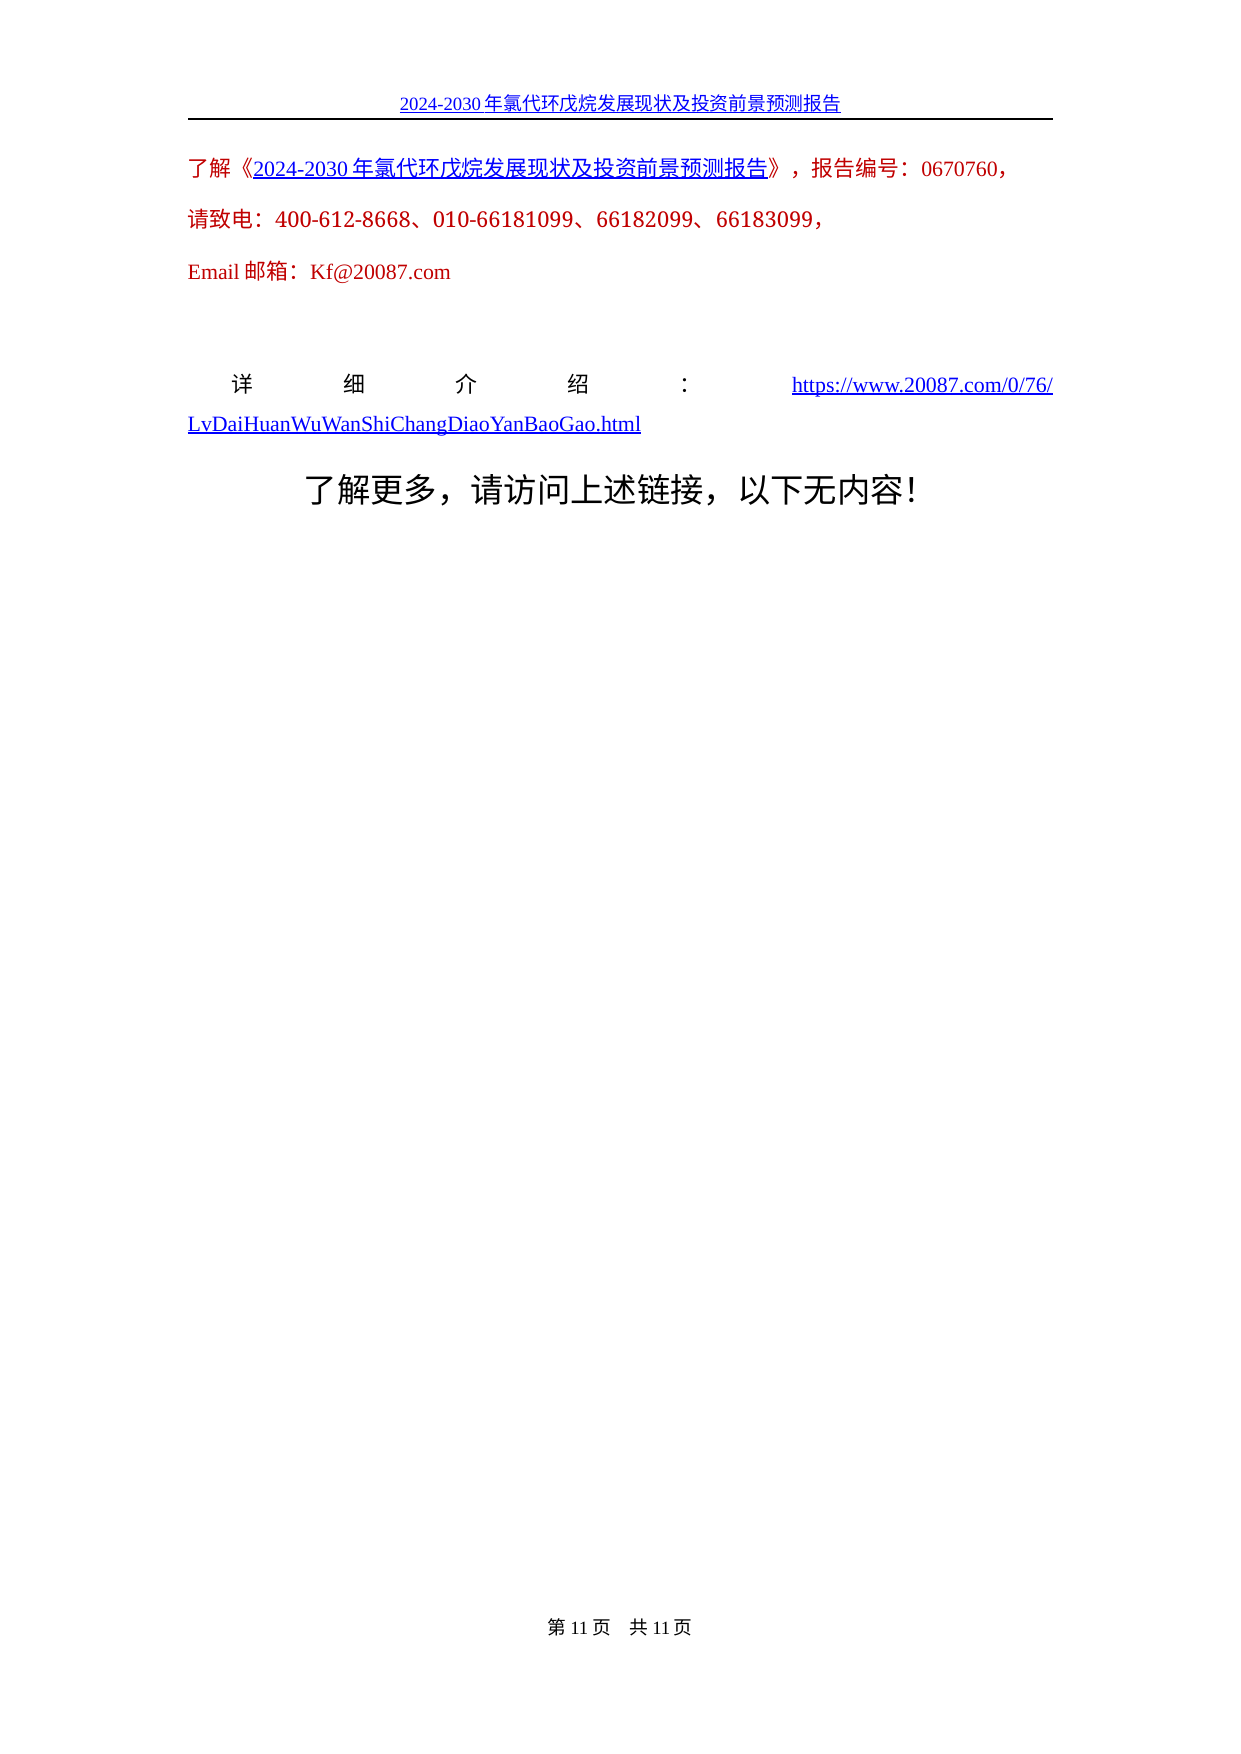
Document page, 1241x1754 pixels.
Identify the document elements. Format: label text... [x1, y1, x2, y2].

text Email邮箱：Kf@20087.com [187, 253, 1053, 286]
text 了解《2024-2030年氯代环戊烷发展现状及投资前景预测报告》，报告编号：0670760， [187, 150, 1053, 183]
title 了解更多，请访问上述链接，以下无内容！ [187, 455, 1053, 520]
text 请致电：400-612-8668、010-66181099、66182099、66183099， [187, 202, 1053, 234]
text 详细介绍：https://www.20087.com/0/76/LvDaiHuanWuWanShiChangDiaoYanBaoGao.html [187, 366, 1053, 439]
